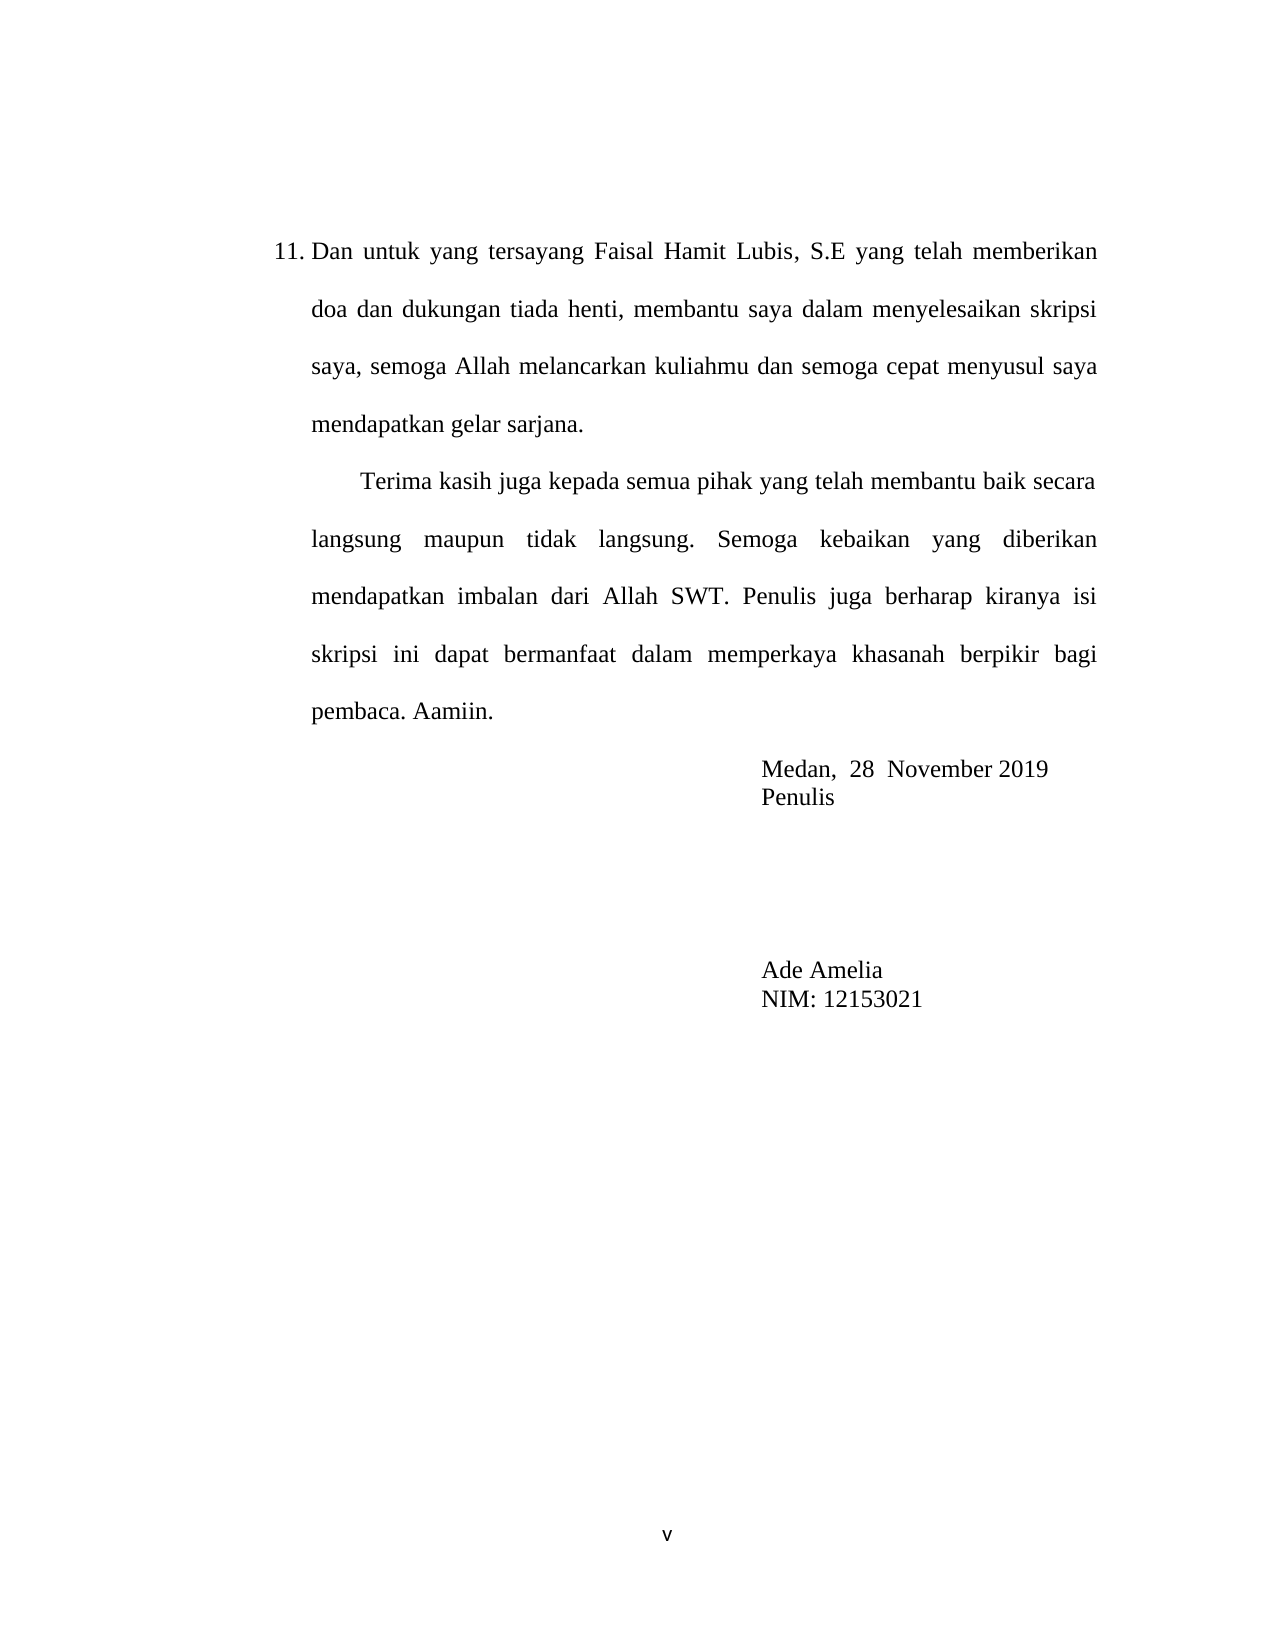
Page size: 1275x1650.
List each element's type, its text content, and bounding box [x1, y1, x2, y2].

text NIM: 12153021 [236, 984, 1098, 1012]
text Medan, 28 November 2019 Penulis [686, 754, 1098, 811]
list Dan untuk yang tersayang Faisal Hamit Lubis, S.E yang telah memberikan doa dan dukungan tiada henti, membantu saya dalam menyelesaikan skripsi saya, semoga Allah melancarkan kuliahmu dan semoga cepat menyusul saya mendapatkan gelar sarjana. [274, 236, 1098, 437]
list Terima kasih juga kepada semua pihak yang telah membantu baik secara langsung maupun tidak langsung. Semoga kebaikan yang diberikan mendapatkan imbalan dari Allah SWT. Penulis juga berharap kiranya isi skripsi ini dapat bermanfaat dalam memperkaya khasanah berpikir bagi pembaca. Aamiin. [311, 466, 1098, 725]
text Ade Amelia [686, 955, 1098, 984]
